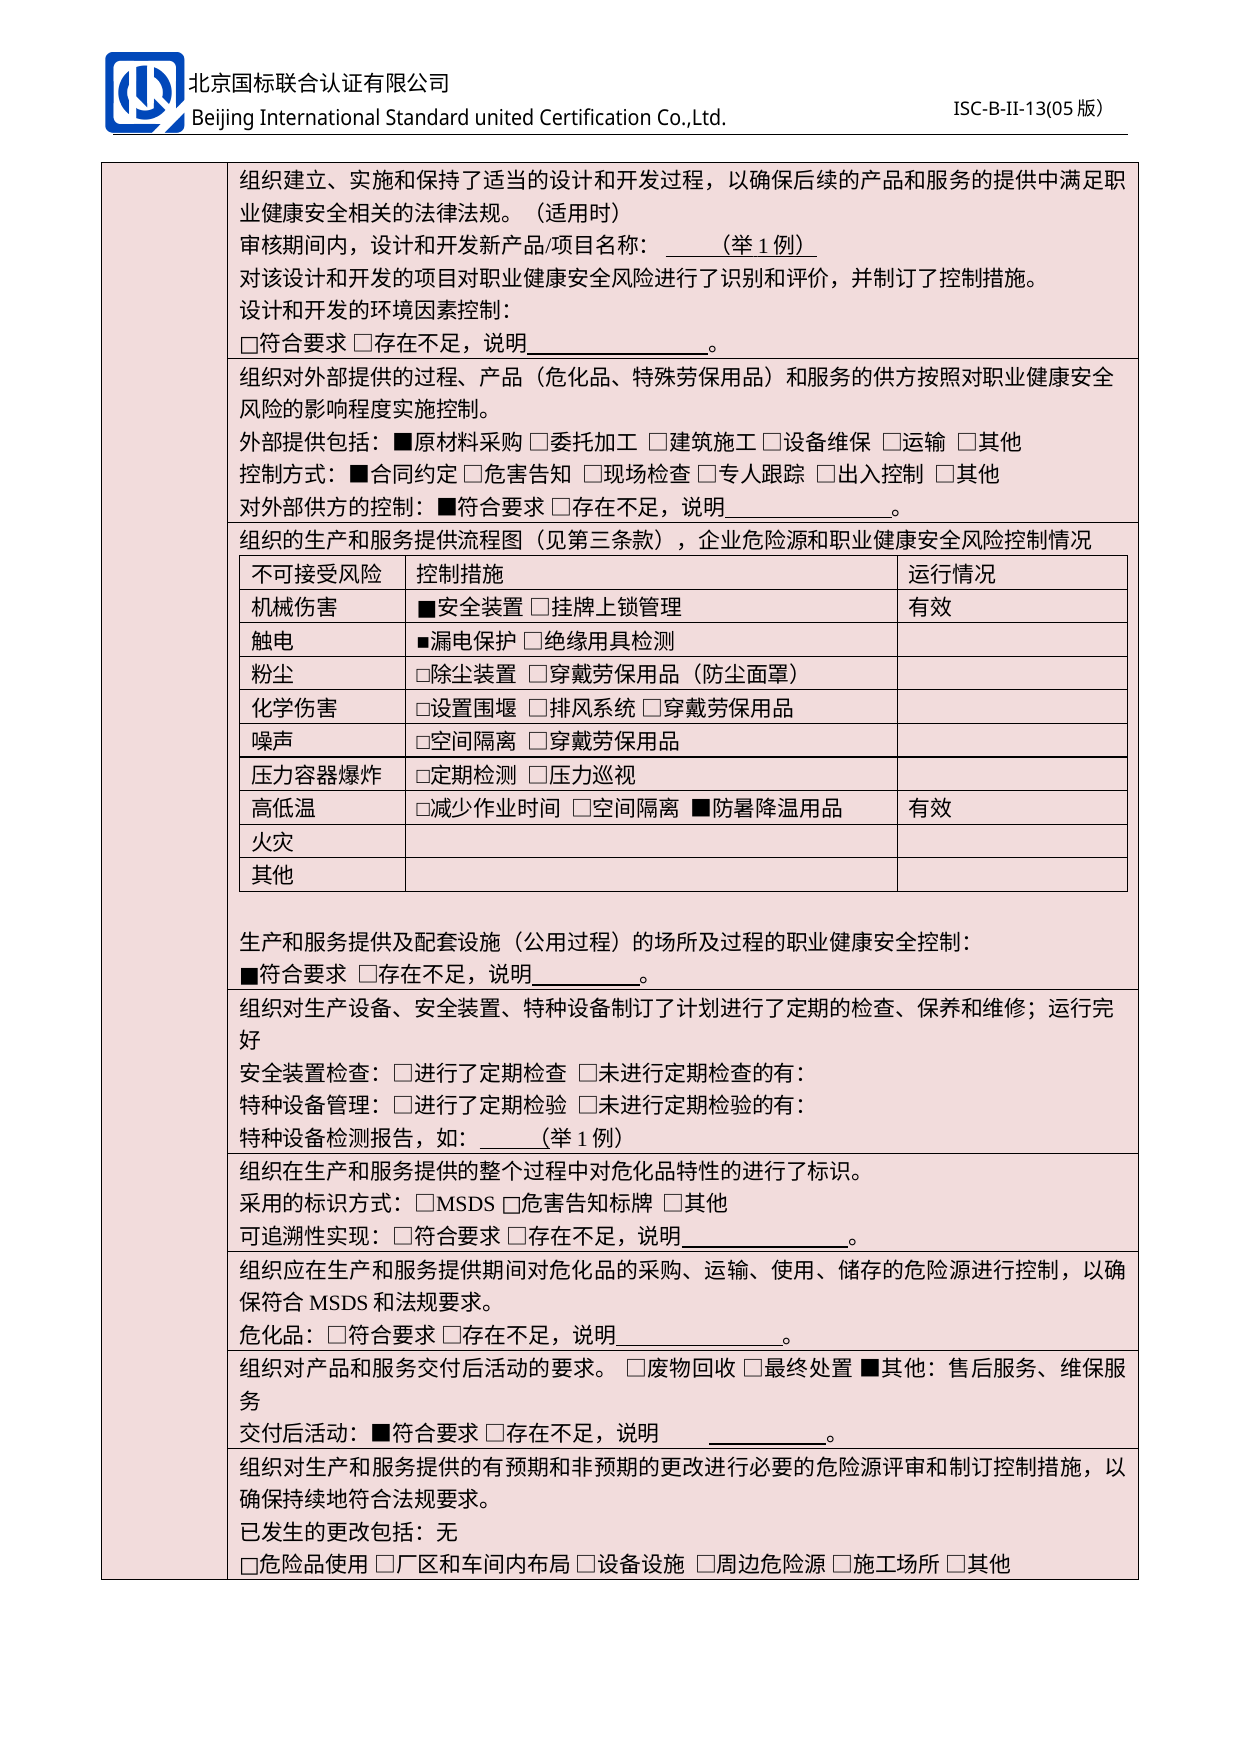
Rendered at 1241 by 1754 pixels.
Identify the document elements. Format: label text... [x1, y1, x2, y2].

table_cell 组织对外部提供的过程、产品（危化品、特殊劳保用品）和服务的供方按照对职业健康安全风险的影响程度实施控制。 外部提供包括：■原材料采购 □委托加工 □建筑施工 □设备维保 □运输 □其他 控制方式：■合同约定 □危害告知 □现场检查 □专人跟踪 □出入控制 □其他 对外部供方的控制：■符合要求 □存在不足，说明 。 [228, 359, 1138, 522]
table_cell 组织在生产和服务提供的整个过程中对危化品特性的进行了标识。 采用的标识方式：□MSDS □危害告知标牌 □其他 可追溯性实现：□符合要求 □存在不足，说明 。 [228, 1154, 1138, 1251]
table_cell 组织应在生产和服务提供期间对危化品的采购、运输、使用、储存的危险源进行控制，以确保符合MSDS和法规要求。 危化品：□符合要求 □存在不足，说明 。 [228, 1252, 1138, 1350]
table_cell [228, 1449, 1138, 1579]
picture [105, 52, 185, 133]
table_cell 组织建立、实施和保持了适当的设计和开发过程，以确保后续的产品和服务的提供中满足职业健康安全相关的法律法规。（适用时） 审核期间内，设计和开发新产品/项目名称： （举1例） 对该设计和开发的项目对职业健康安全风险进行了识别和评价，并制订了控制措施。 设计和开发的环境因素控制： □符合要求 □存在不足，说明 。 [228, 163, 1138, 358]
table_cell 组织的生产和服务提供流程图（见第三条款），企业危险源和职业健康安全风险控制情况 生产和服务提供及配套设施（公用过程）的场所及过程的职业健康安全控制： ■符合要求 □存在不足，说明 。 [228, 523, 1138, 989]
table_cell 组织对生产设备、安全装置、特种设备制订了计划进行了定期的检查、保养和维修；运行完好 安全装置检查：□进行了定期检查 □未进行定期检查的有： 特种设备管理：□进行了定期检验 □未进行定期检验的有： 特种设备检测报告，如： （举1例） [228, 990, 1138, 1153]
table_cell 组织对产品和服务交付后活动的要求。 □废物回收 □最终处置 ■其他：售后服务、维保服务 交付后活动：■符合要求 □存在不足，说明 。 [228, 1351, 1138, 1448]
